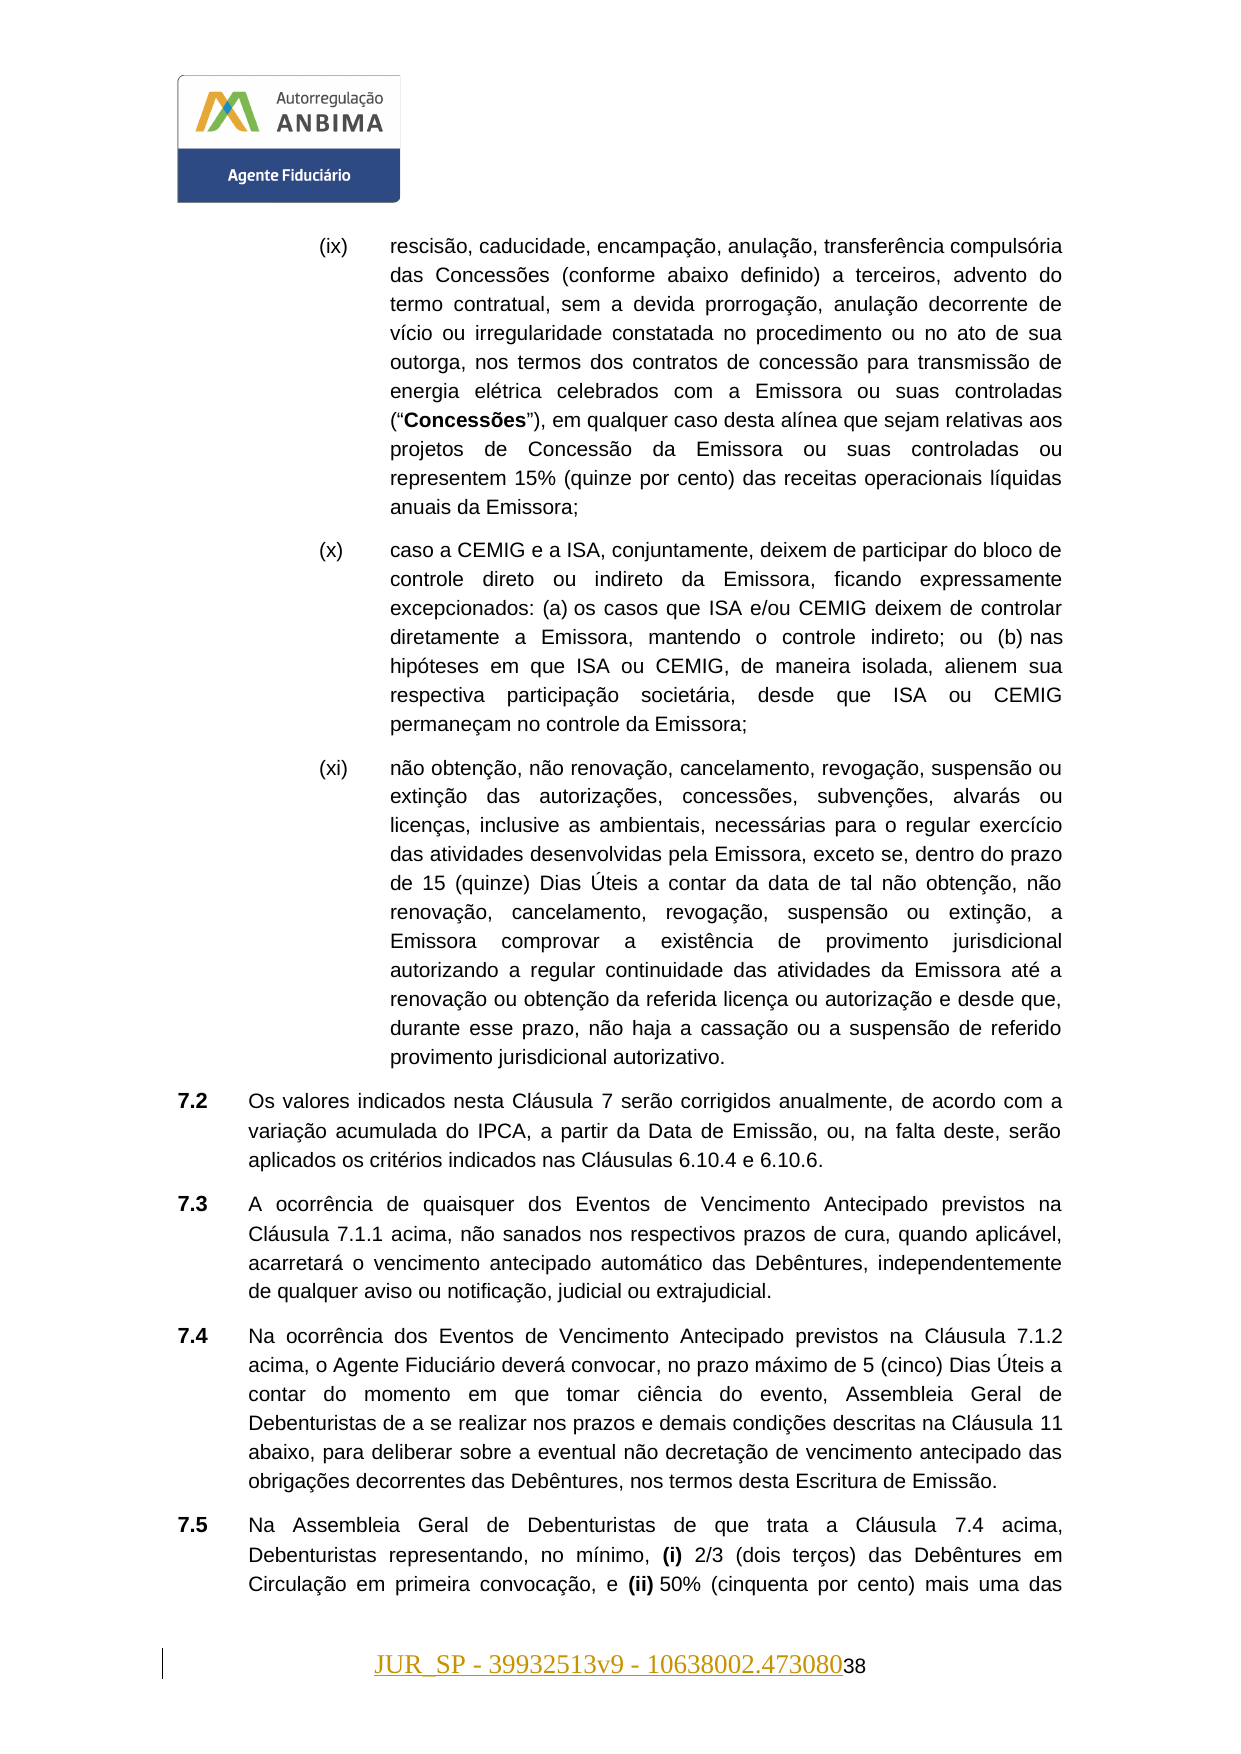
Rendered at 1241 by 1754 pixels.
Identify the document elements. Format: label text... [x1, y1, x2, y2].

text Os valores indicados nesta Cláusula 7 serão corrigidos anualmente, de acordo com a variação acumulada do IPCA, a partir da Data de Emissão, ou, na falta deste, serão aplicados os critérios indicados nas Cláusulas 6.10.4 e 6.10.6. [177, 1088, 1063, 1172]
text A ocorrência de quaisquer dos Eventos de Vencimento Antecipado previstos na Cláusula 7.1.1 acima, não sanados nos respectivos prazos de cura, quando aplicável, acarretará o vencimento antecipado automático das Debêntures, independentemente de qualquer aviso ou notificação, judicial ou extrajudicial. [177, 1191, 1063, 1303]
text caso a CEMIG e a ISA, conjuntamente, deixem de participar do bloco de controle direto ou indireto da Emissora, ficando expressamente excepcionados: (a) os casos que ISA e/ou CEMIG deixem de controlar diretamente a Emissora, mantendo o controle indireto; ou (b) nas hipóteses em que ISA ou CEMIG, de maneira isolada, alienem sua respectiva participação societária, desde que ISA ou CEMIG permaneçam no controle da Emissora; [319, 538, 1063, 736]
picture [177, 75, 401, 203]
text rescisão, caducidade, encampação, anulação, transferência compulsória das Concessões (conforme abaixo definido) a terceiros, advento do termo contratual, sem a devida prorrogação, anulação decorrente de vício ou irregularidade constatada no procedimento ou no ato de sua outorga, nos termos dos contratos de concessão para transmissão de energia elétrica celebrados com a Emissora ou suas controladas (“Concessões”), em qualquer caso desta alínea que sejam relativas aos projetos de Concessão da Emissora ou suas controladas ou representem 15% (quinze por cento) das receitas operacionais líquidas anuais da Emissora; [319, 234, 1063, 518]
text não obtenção, não renovação, cancelamento, revogação, suspensão ou extinção das autorizações, concessões, subvenções, alvarás ou licenças, inclusive as ambientais, necessárias para o regular exercício das atividades desenvolvidas pela Emissora, exceto se, dentro do prazo de 15 (quinze) Dias Úteis a contar da data de tal não obtenção, não renovação, cancelamento, revogação, suspensão ou extinção, a Emissora comprovar a existência de provimento jurisdicional autorizando a regular continuidade das atividades da Emissora até a renovação ou obtenção da referida licença ou autorização e desde que, durante esse prazo, não haja a cassação ou a suspensão de referido provimento jurisdicional autorizativo. [319, 755, 1063, 1069]
text Na ocorrência dos Eventos de Vencimento Antecipado previstos na Cláusula 7.1.2 acima, o Agente Fiduciário deverá convocar, no prazo máximo de 5 (cinco) Dias Úteis a contar do momento em que tomar ciência do evento, Assembleia Geral de Debenturistas de a se realizar nos prazos e demais condições descritas na Cláusula 11 abaixo, para deliberar sobre a eventual não decretação de vencimento antecipado das obrigações decorrentes das Debêntures, nos termos desta Escritura de Emissão. [177, 1323, 1063, 1493]
